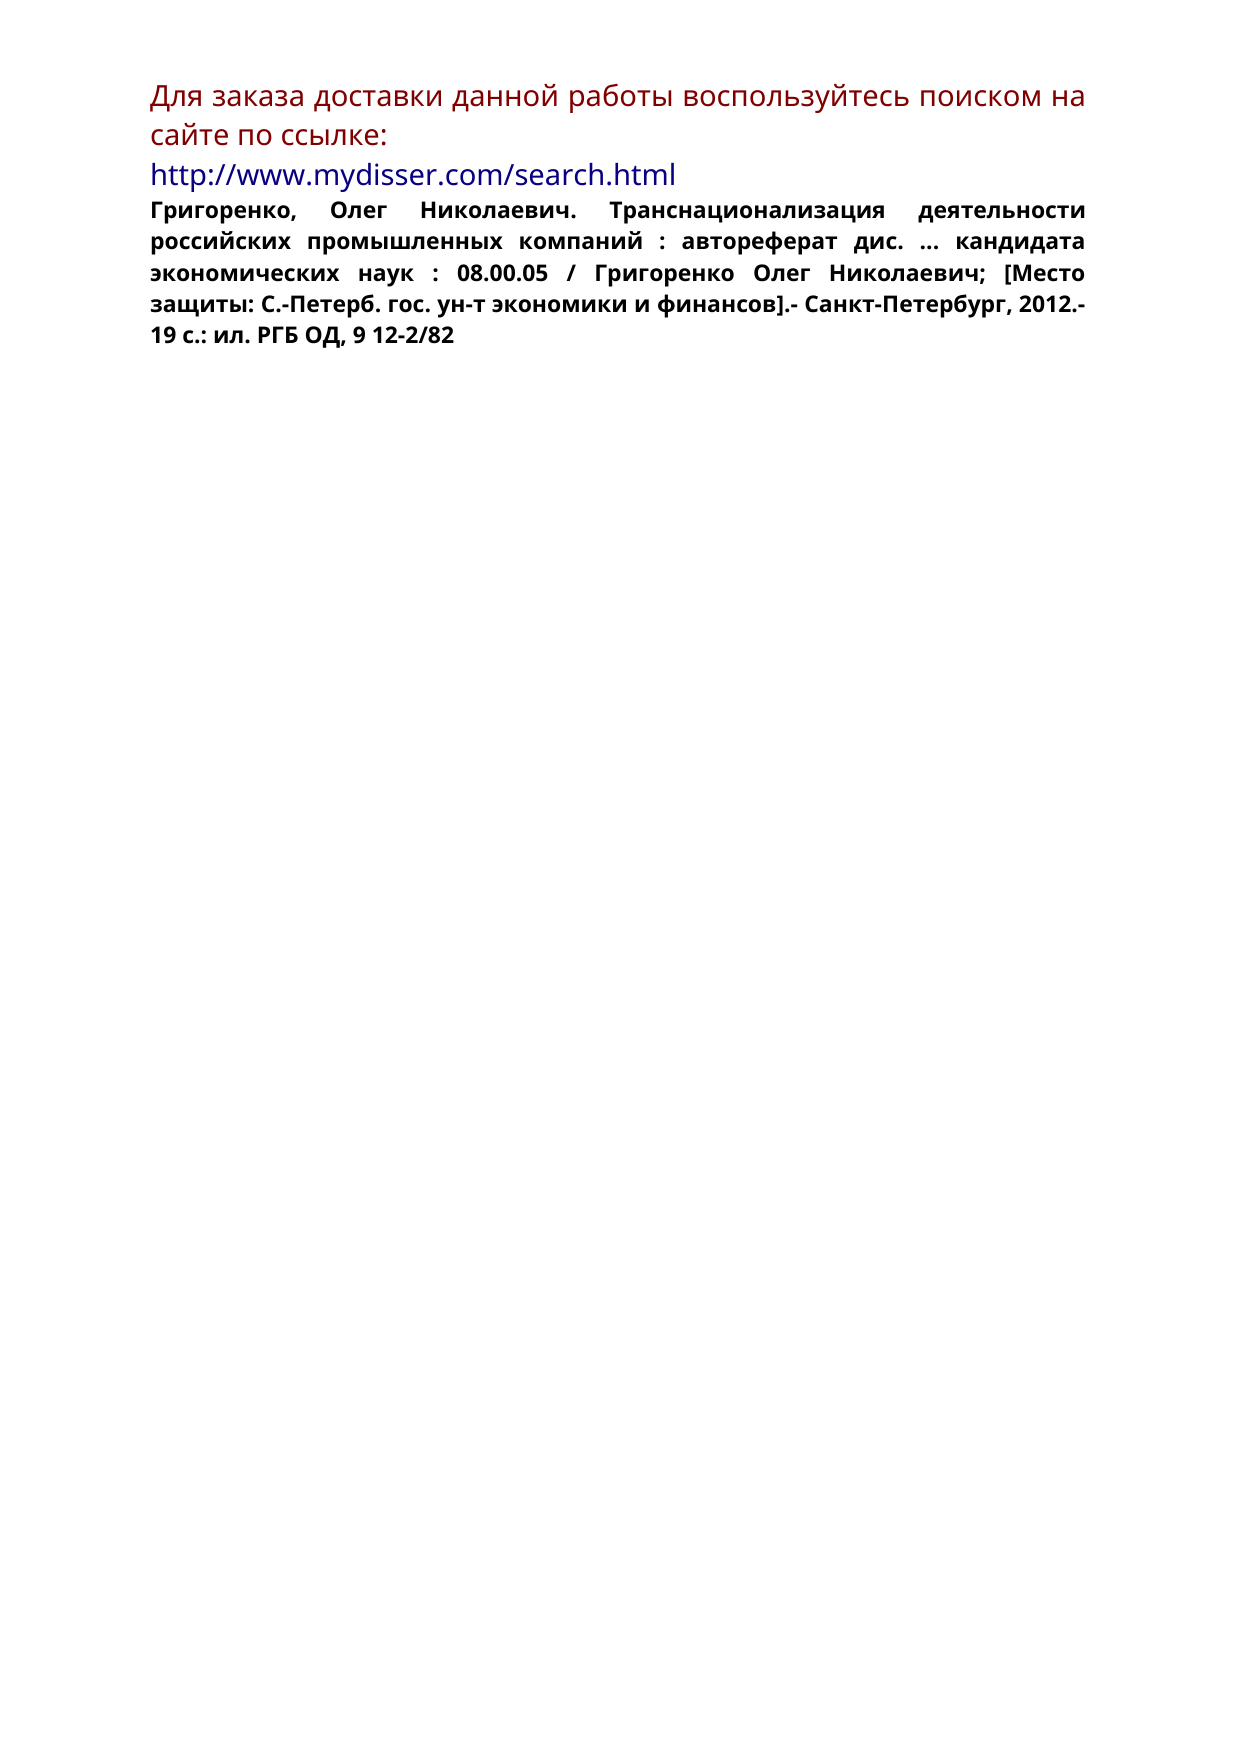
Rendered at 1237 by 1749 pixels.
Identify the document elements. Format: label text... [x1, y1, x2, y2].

text Григоренко, Олег Николаевич. Транснационализация деятельности российских промышленных компаний : автореферат дис. ... кандидата экономических наук : 08.00.05 / Григоренко Олег Николаевич; [Место защиты: С.-Петерб. гос. ун-т экономики и финансов].- Санкт-Петербург, 2012.- 19 с.: ил. РГБ ОД, 9 12-2/82 [150, 194, 1086, 350]
